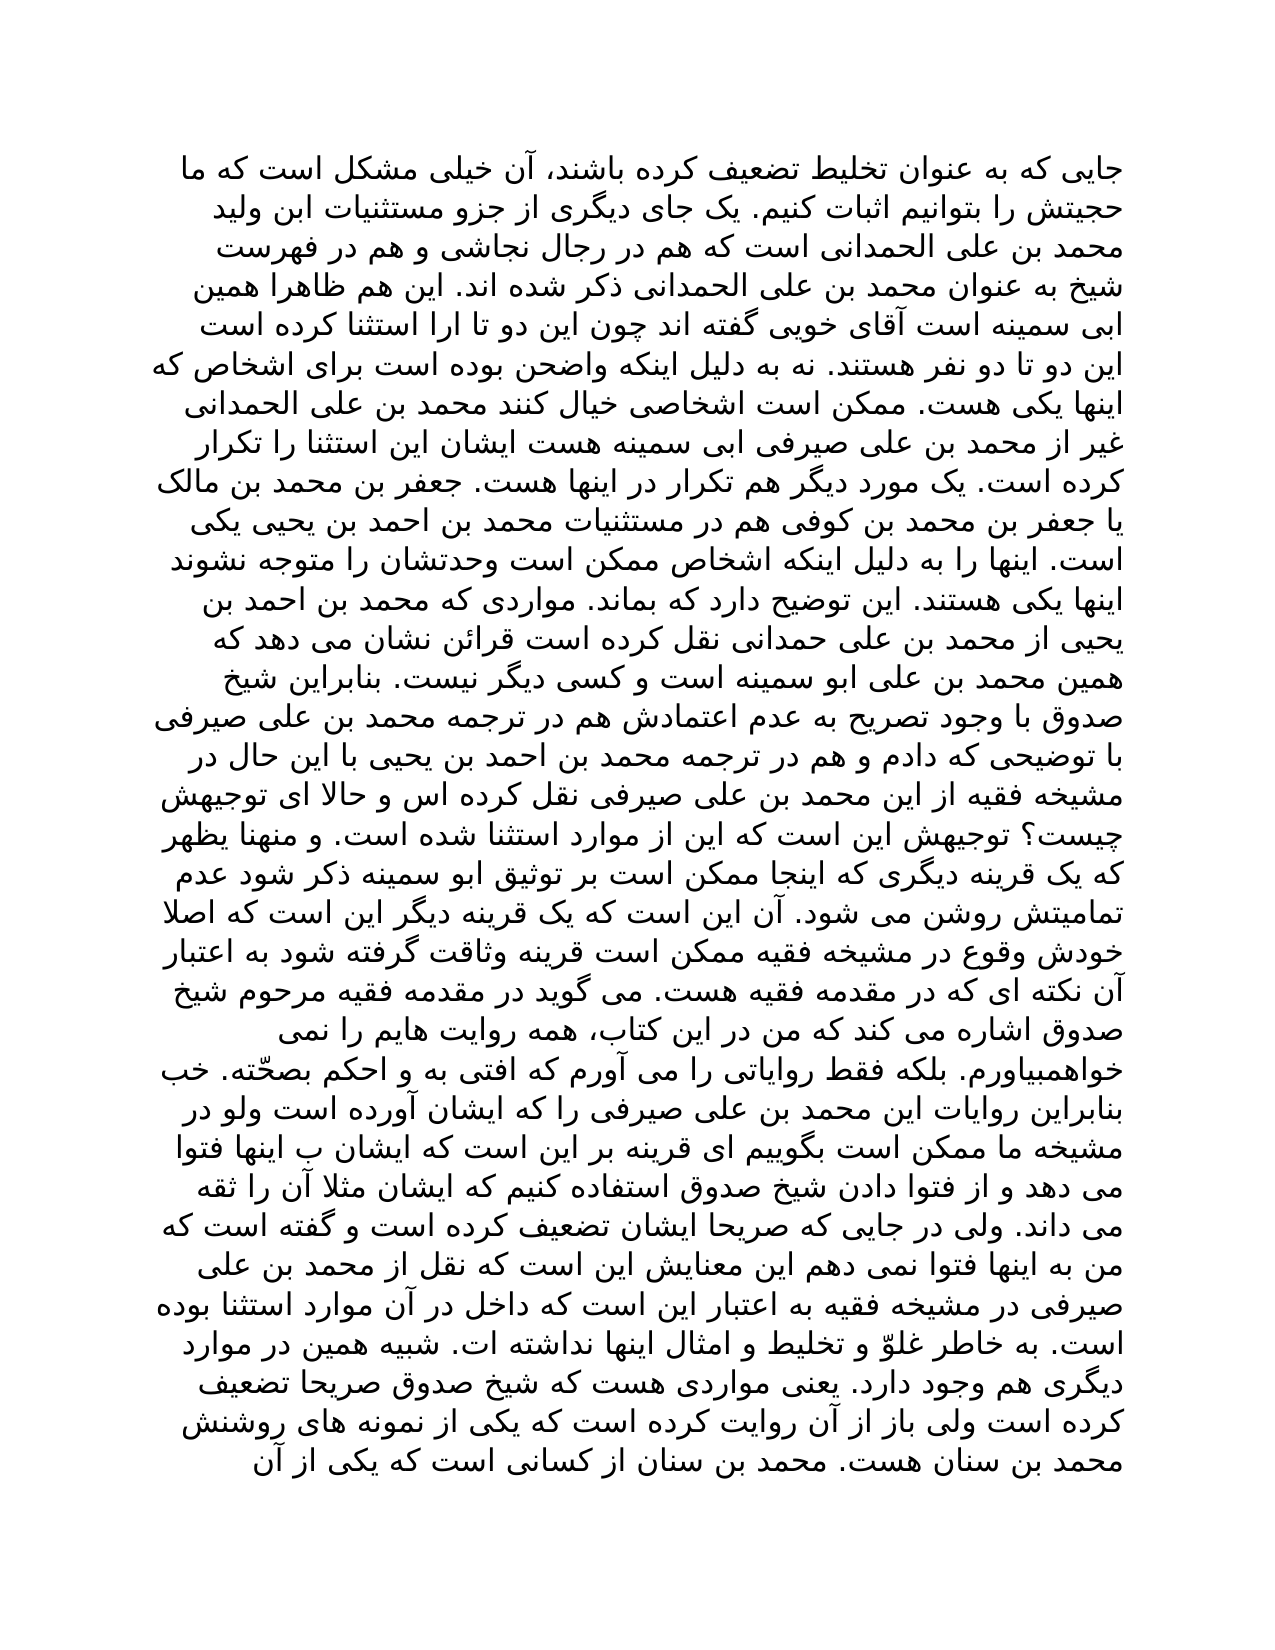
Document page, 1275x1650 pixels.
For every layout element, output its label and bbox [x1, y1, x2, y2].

text [150, 150, 1125, 1479]
